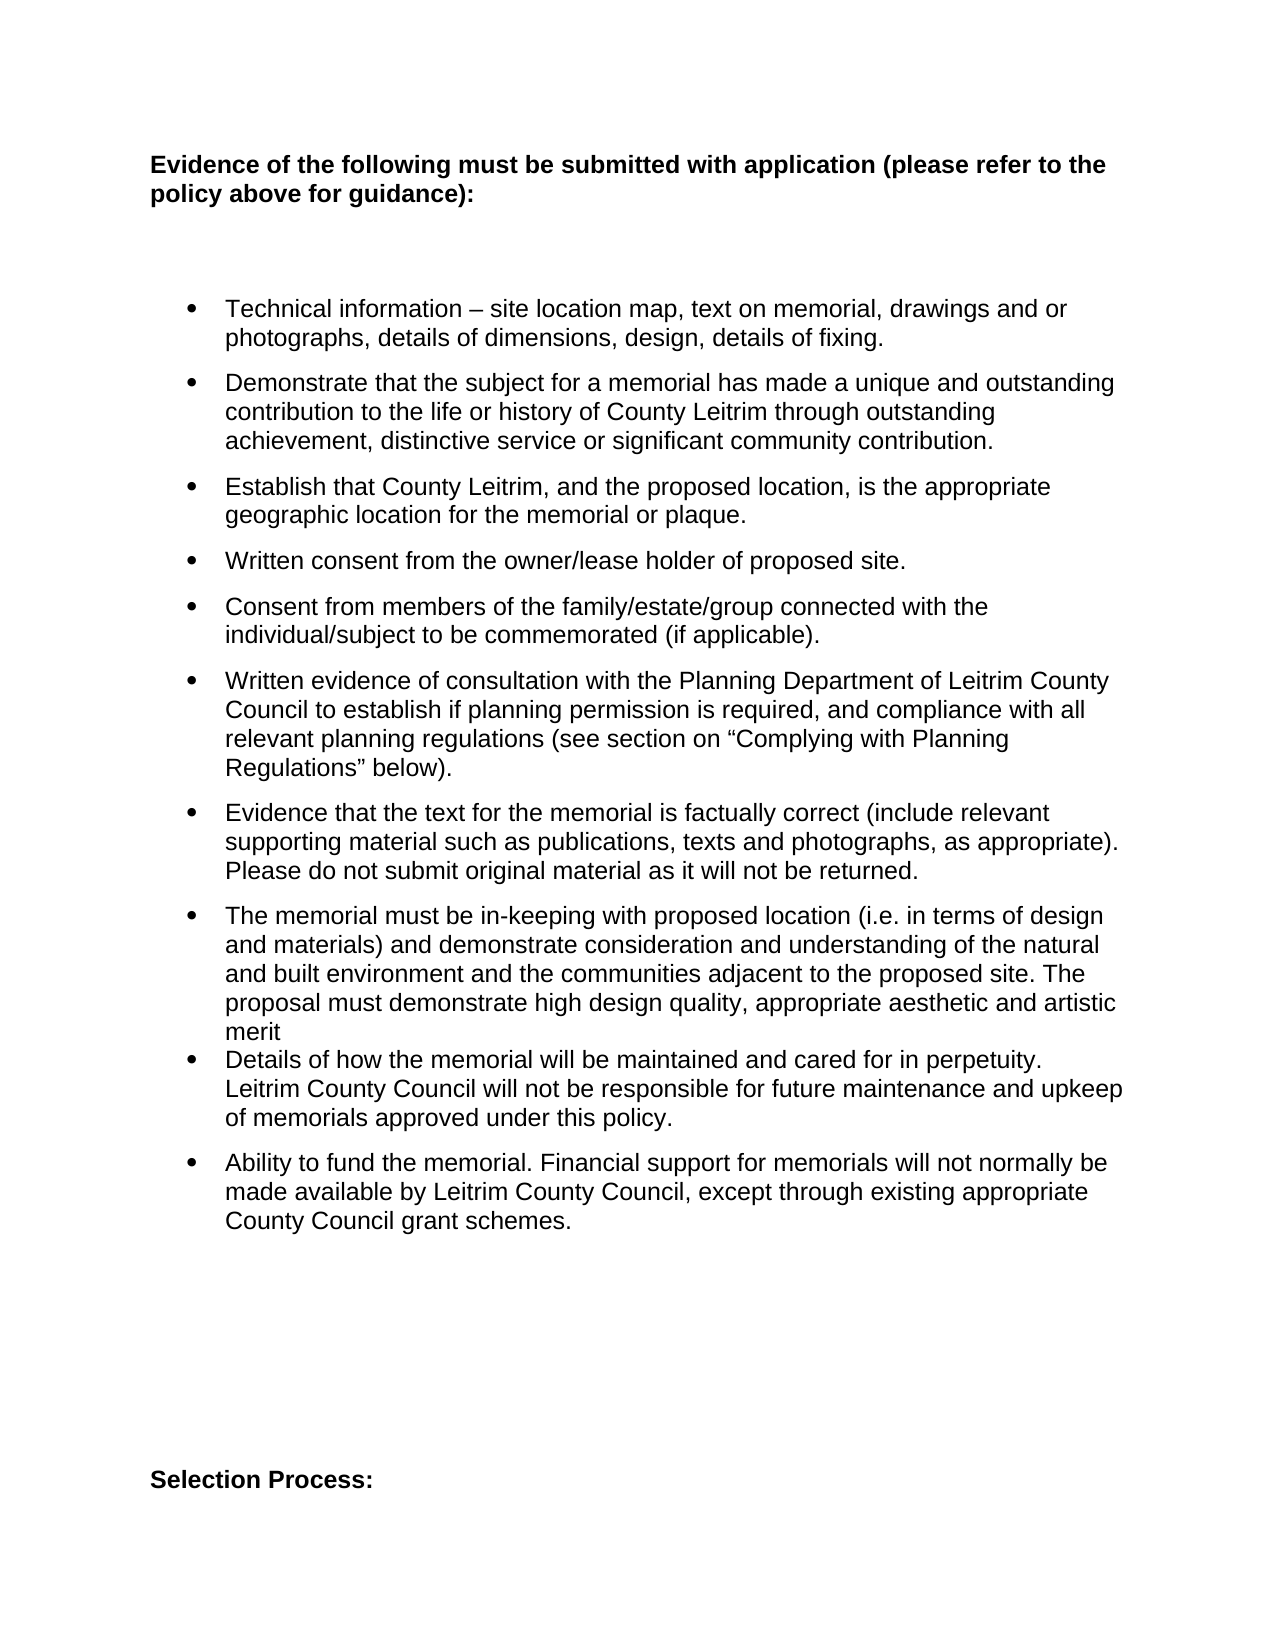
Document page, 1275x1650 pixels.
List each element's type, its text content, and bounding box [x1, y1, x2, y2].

list Details of how the memorial will be maintained and cared for in perpetuity. Leitrim County Council will not be responsible for future maintenance and upkeep of memorials approved under this policy. [187, 1045, 1125, 1132]
text Evidence of the following must be submitted with application (please refer to the policy above for guidance): [150, 150, 1125, 207]
text Selection Process: [150, 1465, 1125, 1493]
list The memorial must be in-keeping with proposed location (i.e. in terms of design and materials) and demonstrate consideration and understanding of the natural and built environment and the communities adjacent to the proposed site. The proposal must demonstrate high design quality, appropriate aesthetic and artistic merit [187, 901, 1125, 1045]
list Ability to fund the memorial. Financial support for memorials will not normally be made available by Leitrim County Council, except through existing appropriate County Council grant schemes. [187, 1148, 1125, 1235]
list Technical information – site location map, text on memorial, drawings and or photographs, details of dimensions, design, details of fixing. [187, 294, 1125, 351]
list Written consent from the owner/lease holder of proposed site. [187, 546, 1125, 575]
list Demonstrate that the subject for a memorial has made a unique and outstanding contribution to the life or history of County Leitrim through outstanding achievement, distinctive service or significant community contribution. [187, 368, 1125, 454]
list Establish that County Leitrim, and the proposed location, is the appropriate geographic location for the memorial or plaque. [187, 471, 1125, 529]
list Written evidence of consultation with the Planning Department of Leitrim County Council to establish if planning permission is required, and compliance with all relevant planning regulations (see section on “Complying with Planning Regulations” below). [187, 666, 1125, 781]
list Consent from members of the family/estate/group connected with the individual/subject to be commemorated (if applicable). [187, 592, 1125, 649]
list Evidence that the text for the memorial is factually correct (include relevant supporting material such as publications, texts and photographs, as appropriate). Please do not submit original material as it will not be returned. [187, 798, 1125, 884]
